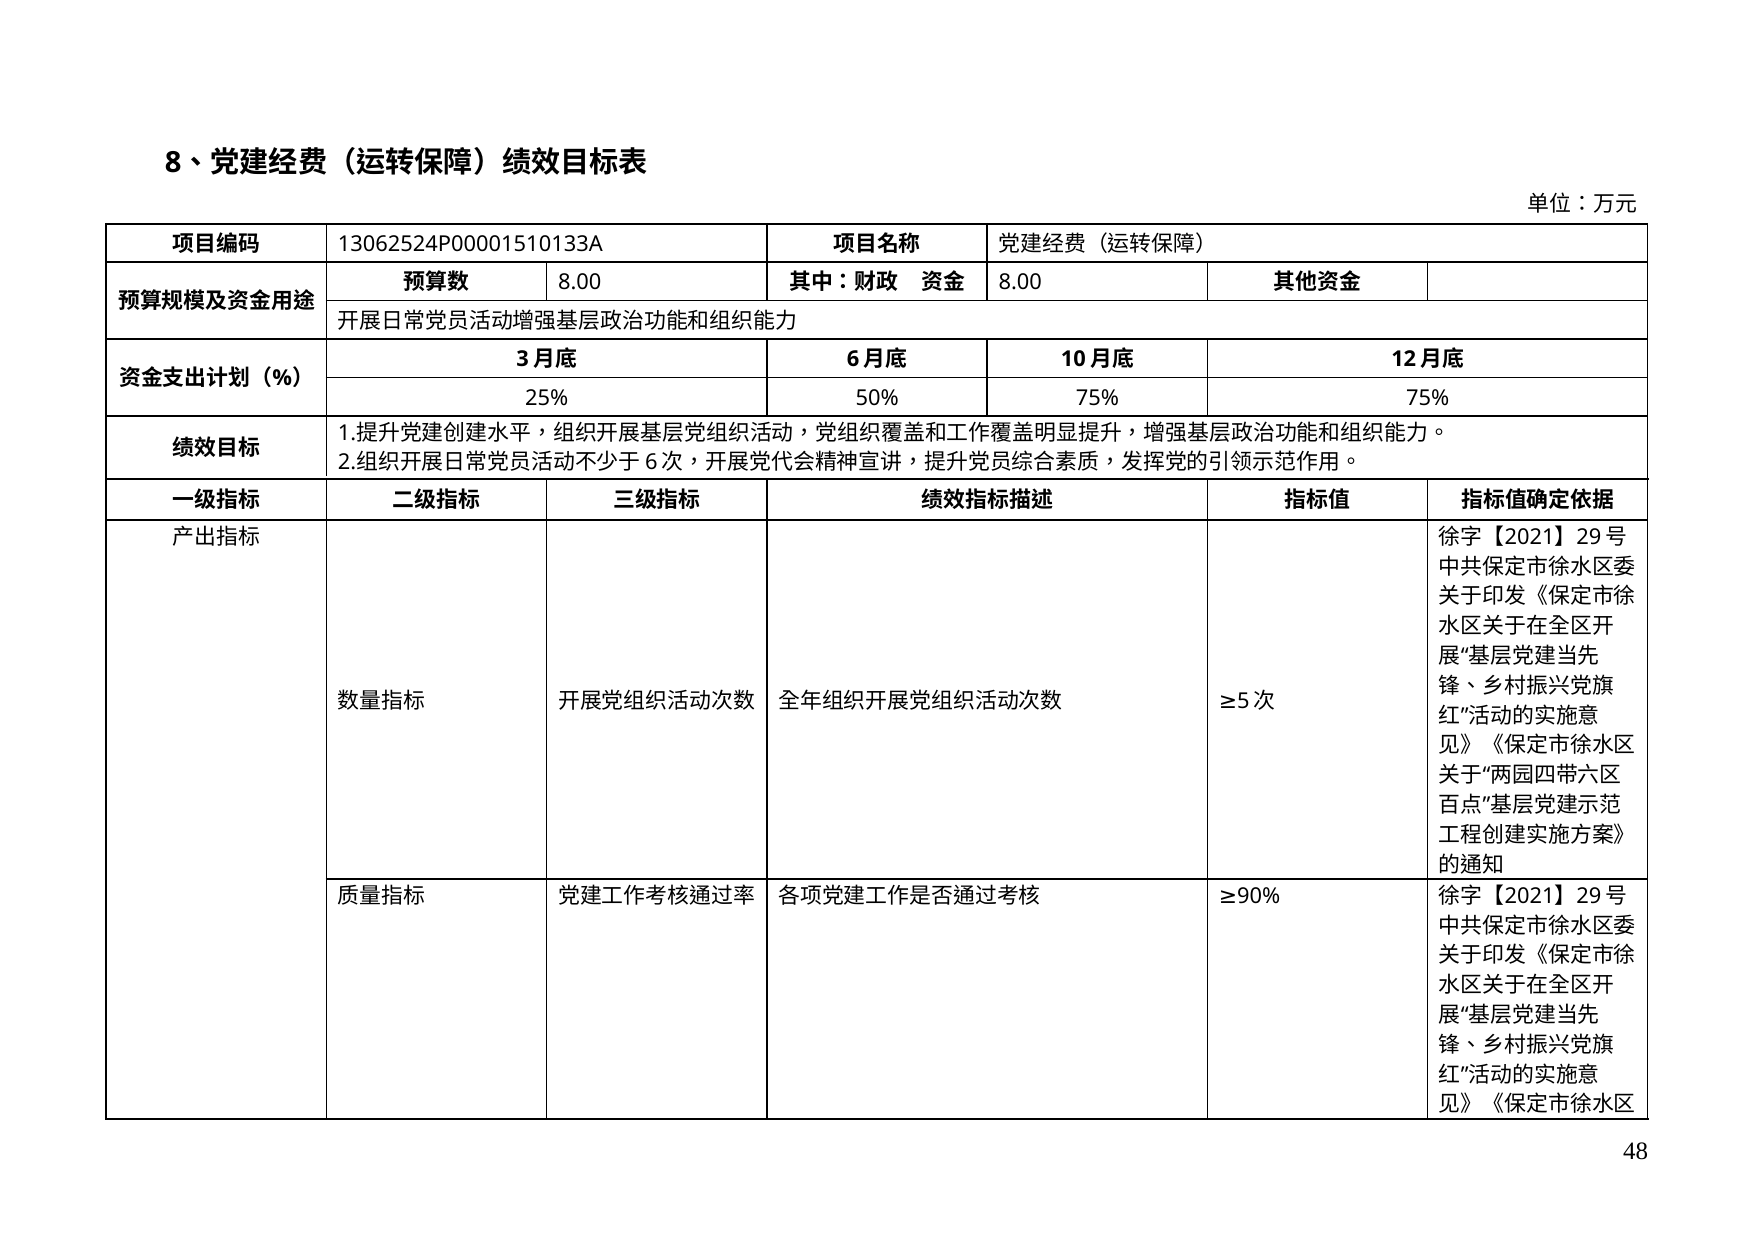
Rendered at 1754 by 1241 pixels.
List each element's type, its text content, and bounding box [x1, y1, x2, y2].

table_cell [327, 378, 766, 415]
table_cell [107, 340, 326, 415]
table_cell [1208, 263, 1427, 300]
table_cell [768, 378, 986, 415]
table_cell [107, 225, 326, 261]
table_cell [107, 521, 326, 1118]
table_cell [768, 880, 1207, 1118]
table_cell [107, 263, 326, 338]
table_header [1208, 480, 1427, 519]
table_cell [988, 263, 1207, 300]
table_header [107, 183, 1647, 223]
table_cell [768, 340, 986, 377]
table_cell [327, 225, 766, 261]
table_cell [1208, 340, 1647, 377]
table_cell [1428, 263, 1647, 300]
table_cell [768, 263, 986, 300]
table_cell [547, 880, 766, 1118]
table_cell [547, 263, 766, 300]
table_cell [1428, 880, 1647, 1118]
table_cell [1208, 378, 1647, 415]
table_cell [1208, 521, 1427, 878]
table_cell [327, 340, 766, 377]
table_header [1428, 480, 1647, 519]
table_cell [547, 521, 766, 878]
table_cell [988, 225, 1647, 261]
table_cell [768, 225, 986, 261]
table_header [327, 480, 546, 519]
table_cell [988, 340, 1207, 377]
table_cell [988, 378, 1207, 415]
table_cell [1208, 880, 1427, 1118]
text 8、党建经费（运转保障）绩效目标表 [106, 142, 1648, 181]
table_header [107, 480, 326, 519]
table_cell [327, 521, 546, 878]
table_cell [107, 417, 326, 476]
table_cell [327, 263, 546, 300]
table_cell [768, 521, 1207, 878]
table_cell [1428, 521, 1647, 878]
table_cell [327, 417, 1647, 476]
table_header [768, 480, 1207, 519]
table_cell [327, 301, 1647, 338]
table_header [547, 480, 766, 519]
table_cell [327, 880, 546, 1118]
